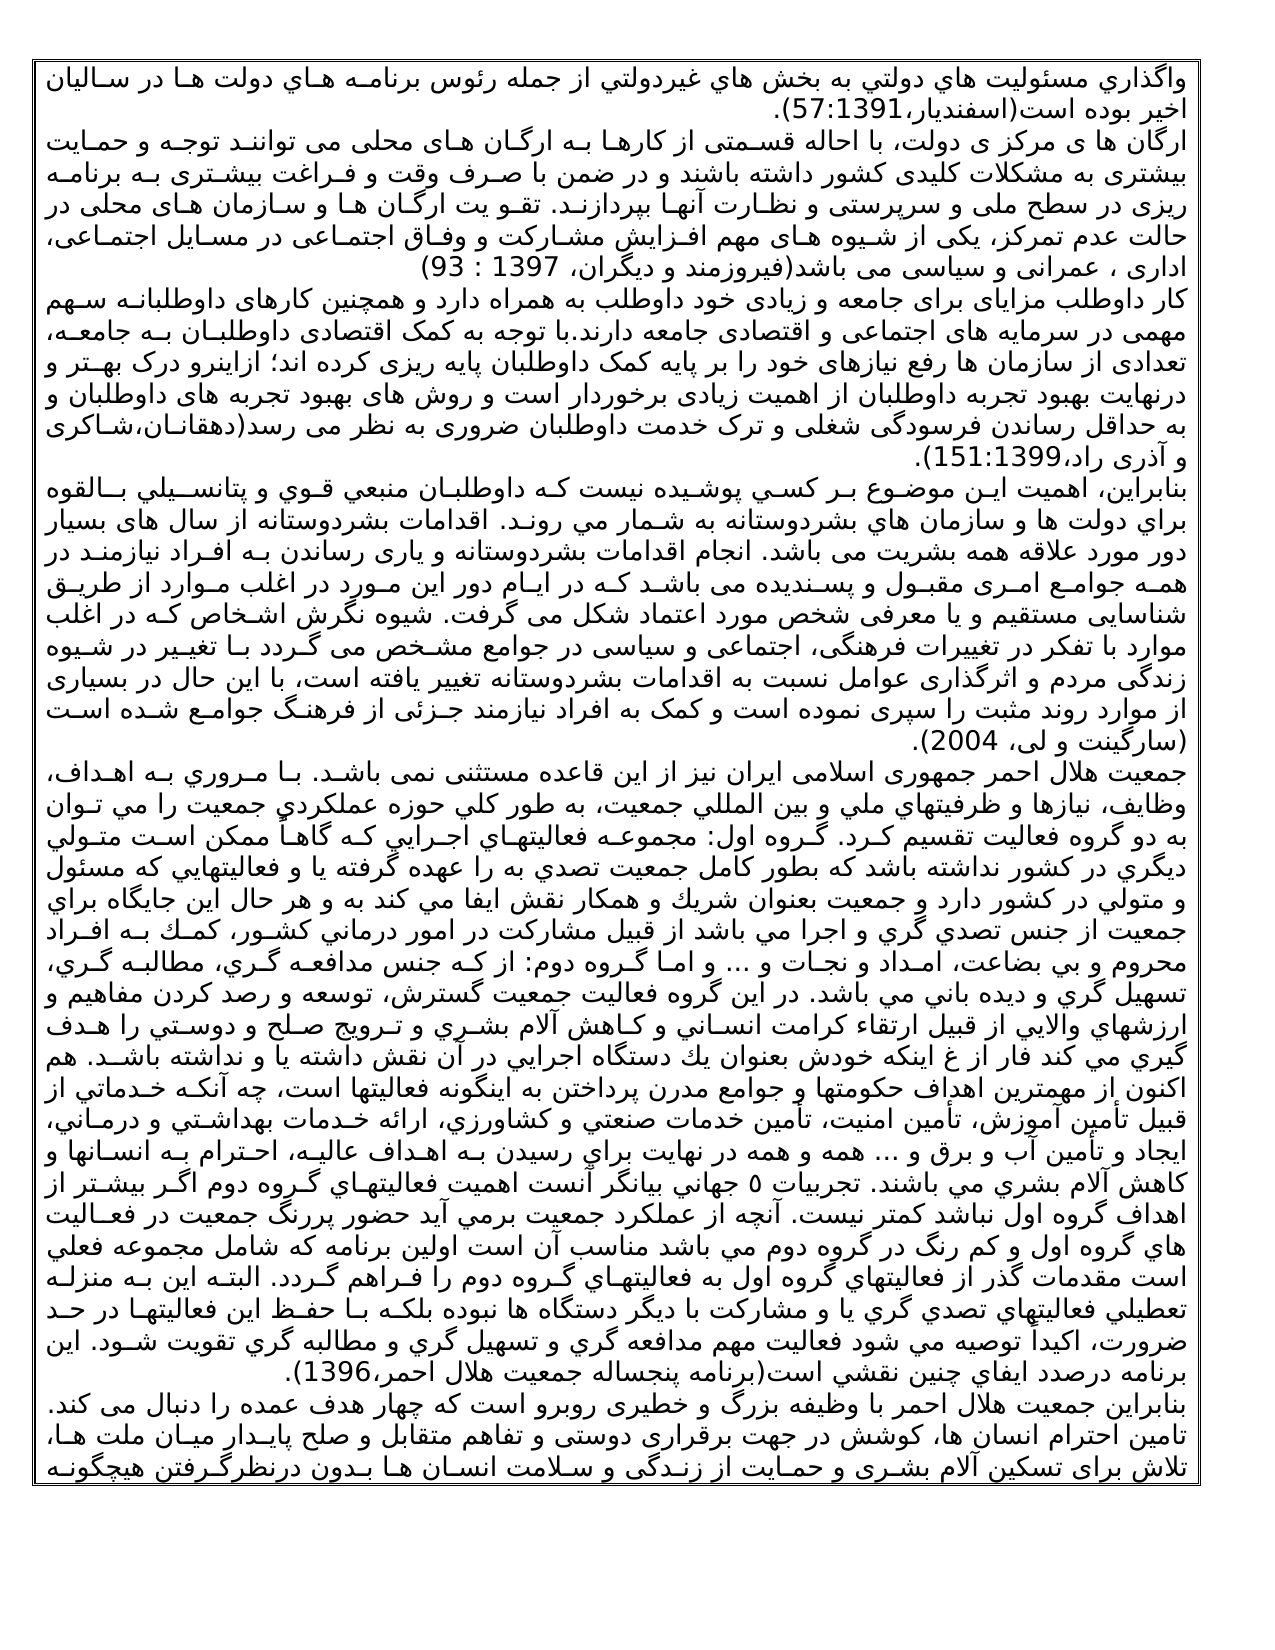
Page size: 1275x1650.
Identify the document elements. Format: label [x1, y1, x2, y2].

table_cell [36, 62, 1198, 1483]
